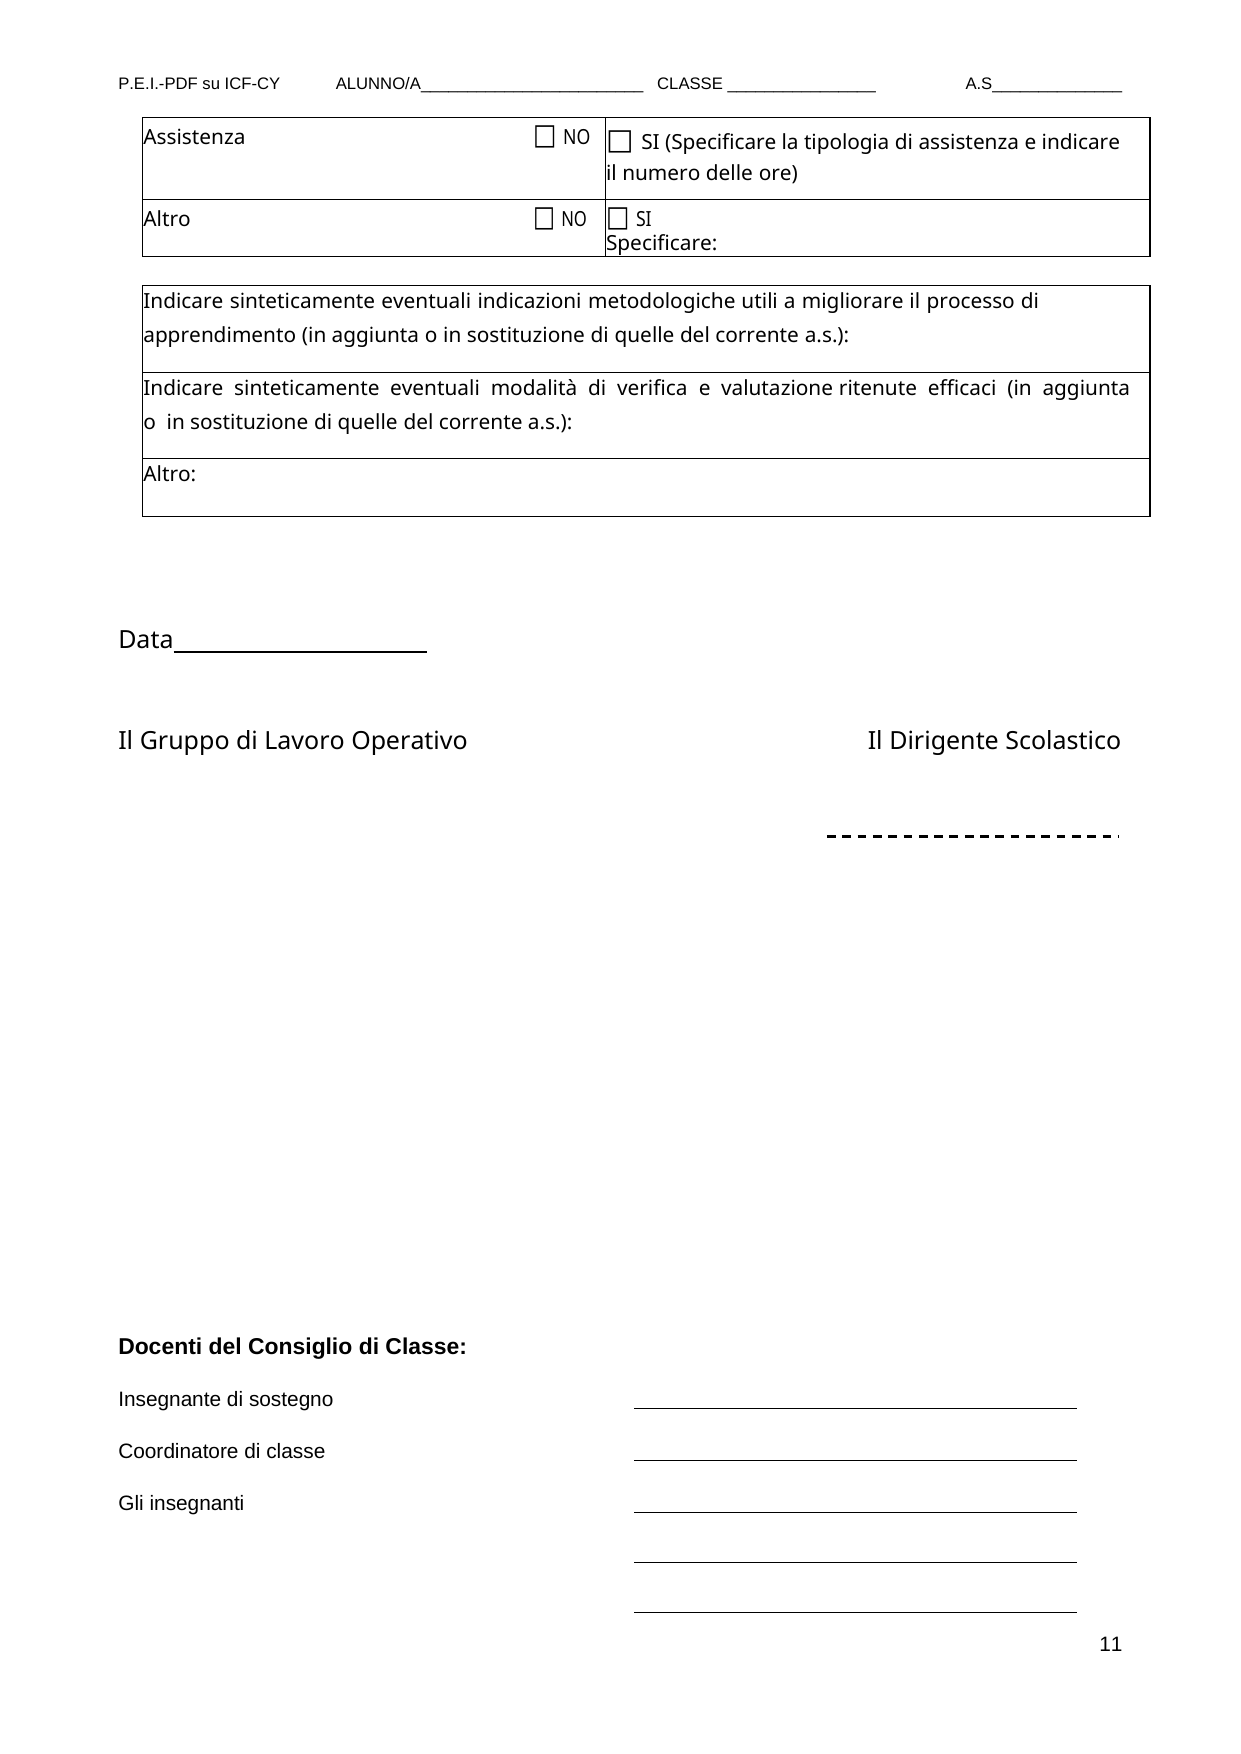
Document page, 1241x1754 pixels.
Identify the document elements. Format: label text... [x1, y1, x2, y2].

table_header Assistenza □ NO [143, 118, 605, 199]
table_header Indicare sinteticamente eventuali indicazioni metodologiche utili a migliorare il processo di apprendimento (in aggiunta o in sostituzione di quelle del corrente a.s.): [143, 286, 1149, 372]
table_header □ SI (Specificare la tipologia di assistenza e indicare il numero delle ore) [606, 118, 1149, 199]
table_cell Altro: [143, 459, 1149, 516]
text Data [118, 622, 397, 656]
text Gli insegnanti [118, 1485, 1122, 1517]
text Insegnante di sostegno [118, 1381, 1122, 1412]
table_cell Indicare sinteticamente eventuali modalità di verifica e valutazione ritenute efficaci (in aggiunta o in sostituzione di quelle del corrente a.s.): [143, 373, 1149, 458]
text Coordinatore di classe [118, 1433, 1122, 1464]
table_cell Altro □ NO [143, 200, 605, 256]
table_cell □ SI Specificare: [606, 200, 1149, 256]
text Il Gruppo di Lavoro Operativo Il Dirigente Scolastico [118, 722, 1122, 757]
text Docenti del Consiglio di Classe: [118, 1329, 1122, 1360]
